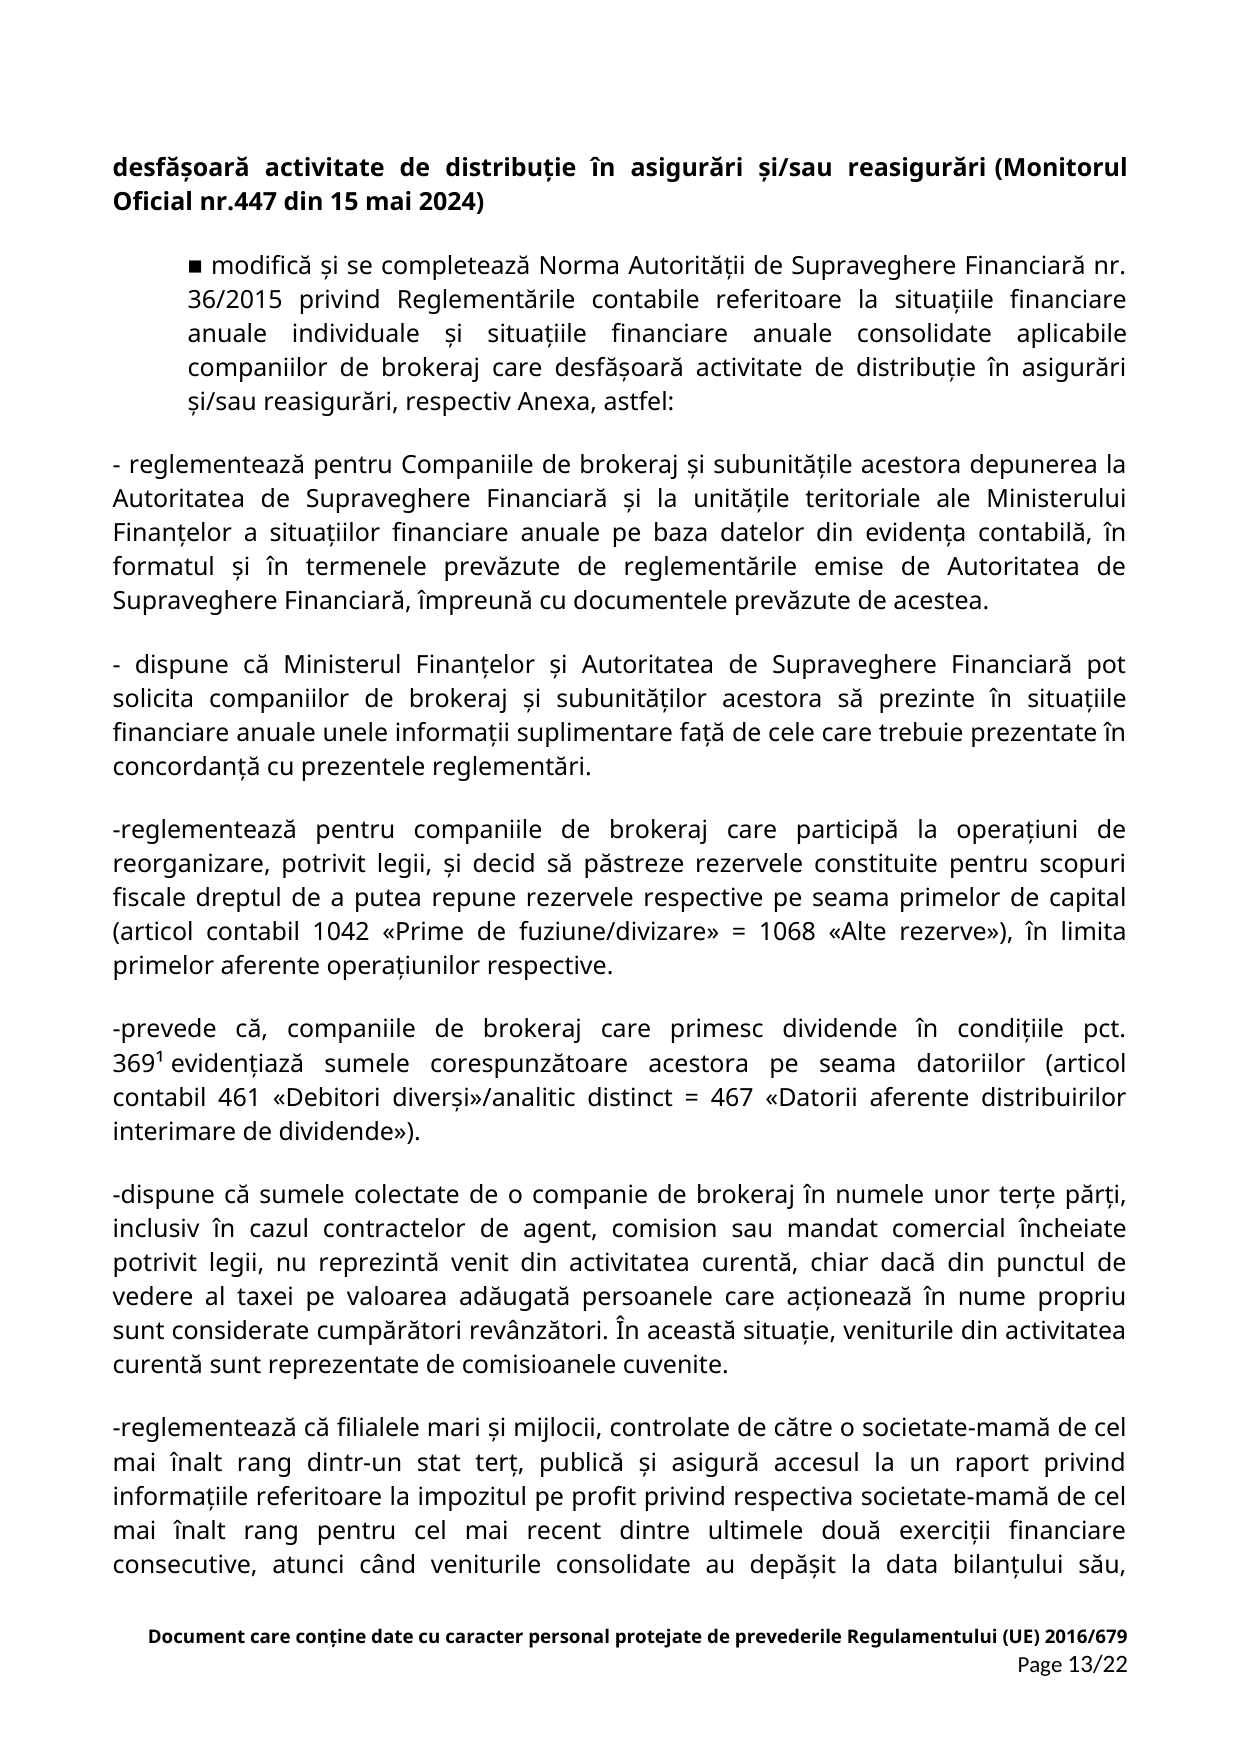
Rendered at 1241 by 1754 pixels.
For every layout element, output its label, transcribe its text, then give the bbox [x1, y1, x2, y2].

text - reglementează pentru Companiile de brokeraj și subunitățile acestora depunerea la Autoritatea de Supraveghere Financiară și la unitățile teritoriale ale Ministerului Finanțelor a situațiilor financiare anuale pe baza datelor din evidența contabilă, în formatul și în termenele prevăzute de reglementările emise de Autoritatea de Supraveghere Financiară, împreună cu documentele prevăzute de acestea. [112, 447, 1128, 617]
text -dispune că sumele colectate de o companie de brokeraj în numele unor terțe părți, inclusiv în cazul contractelor de agent, comision sau mandat comercial încheiate potrivit legii, nu reprezintă venit din activitatea curentă, chiar dacă din punctul de vedere al taxei pe valoarea adăugată persoanele care acționează în nume propriu sunt considerate cumpărători revânzători. În această situație, veniturile din activitatea curentă sunt reprezentate de comisioanele cuvenite. [112, 1177, 1128, 1381]
text -prevede că, companiile de brokeraj care primesc dividende în condițiile pct. 369¹ evidențiază sumele corespunzătoare acestora pe seama datoriilor (articol contabil 461 «Debitori diverși»/analitic distinct = 467 «Datorii aferente distribuirilor interimare de dividende»). [112, 1011, 1128, 1147]
text ■ modifică și se completează Norma Autorității de Supraveghere Financiară nr. 36/2015 privind Reglementările contabile referitoare la situațiile financiare anuale individuale și situațiile financiare anuale consolidate aplicabile companiilor de brokeraj care desfășoară activitate de distribuție în asigurări și/sau reasigurări, respectiv Anexa, astfel: [187, 247, 1128, 418]
text -reglementează pentru companiile de brokeraj care participă la operațiuni de reorganizare, potrivit legii, și decid să păstreze rezervele constituite pentru scopuri fiscale dreptul de a putea repune rezervele respective pe seama primelor de capital (articol contabil 1042 «Prime de fuziune/divizare» = 1068 «Alte rezerve»), în limita primelor aferente operațiunilor respective. [112, 812, 1128, 982]
text - dispune că Ministerul Finanțelor și Autoritatea de Supraveghere Financiară pot solicita companiilor de brokeraj și subunităților acestora să prezinte în situațiile financiare anuale unele informații suplimentare față de cele care trebuie prezentate în concordanță cu prezentele reglementări. [112, 646, 1128, 782]
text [112, 1410, 1128, 1580]
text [112, 150, 1128, 218]
